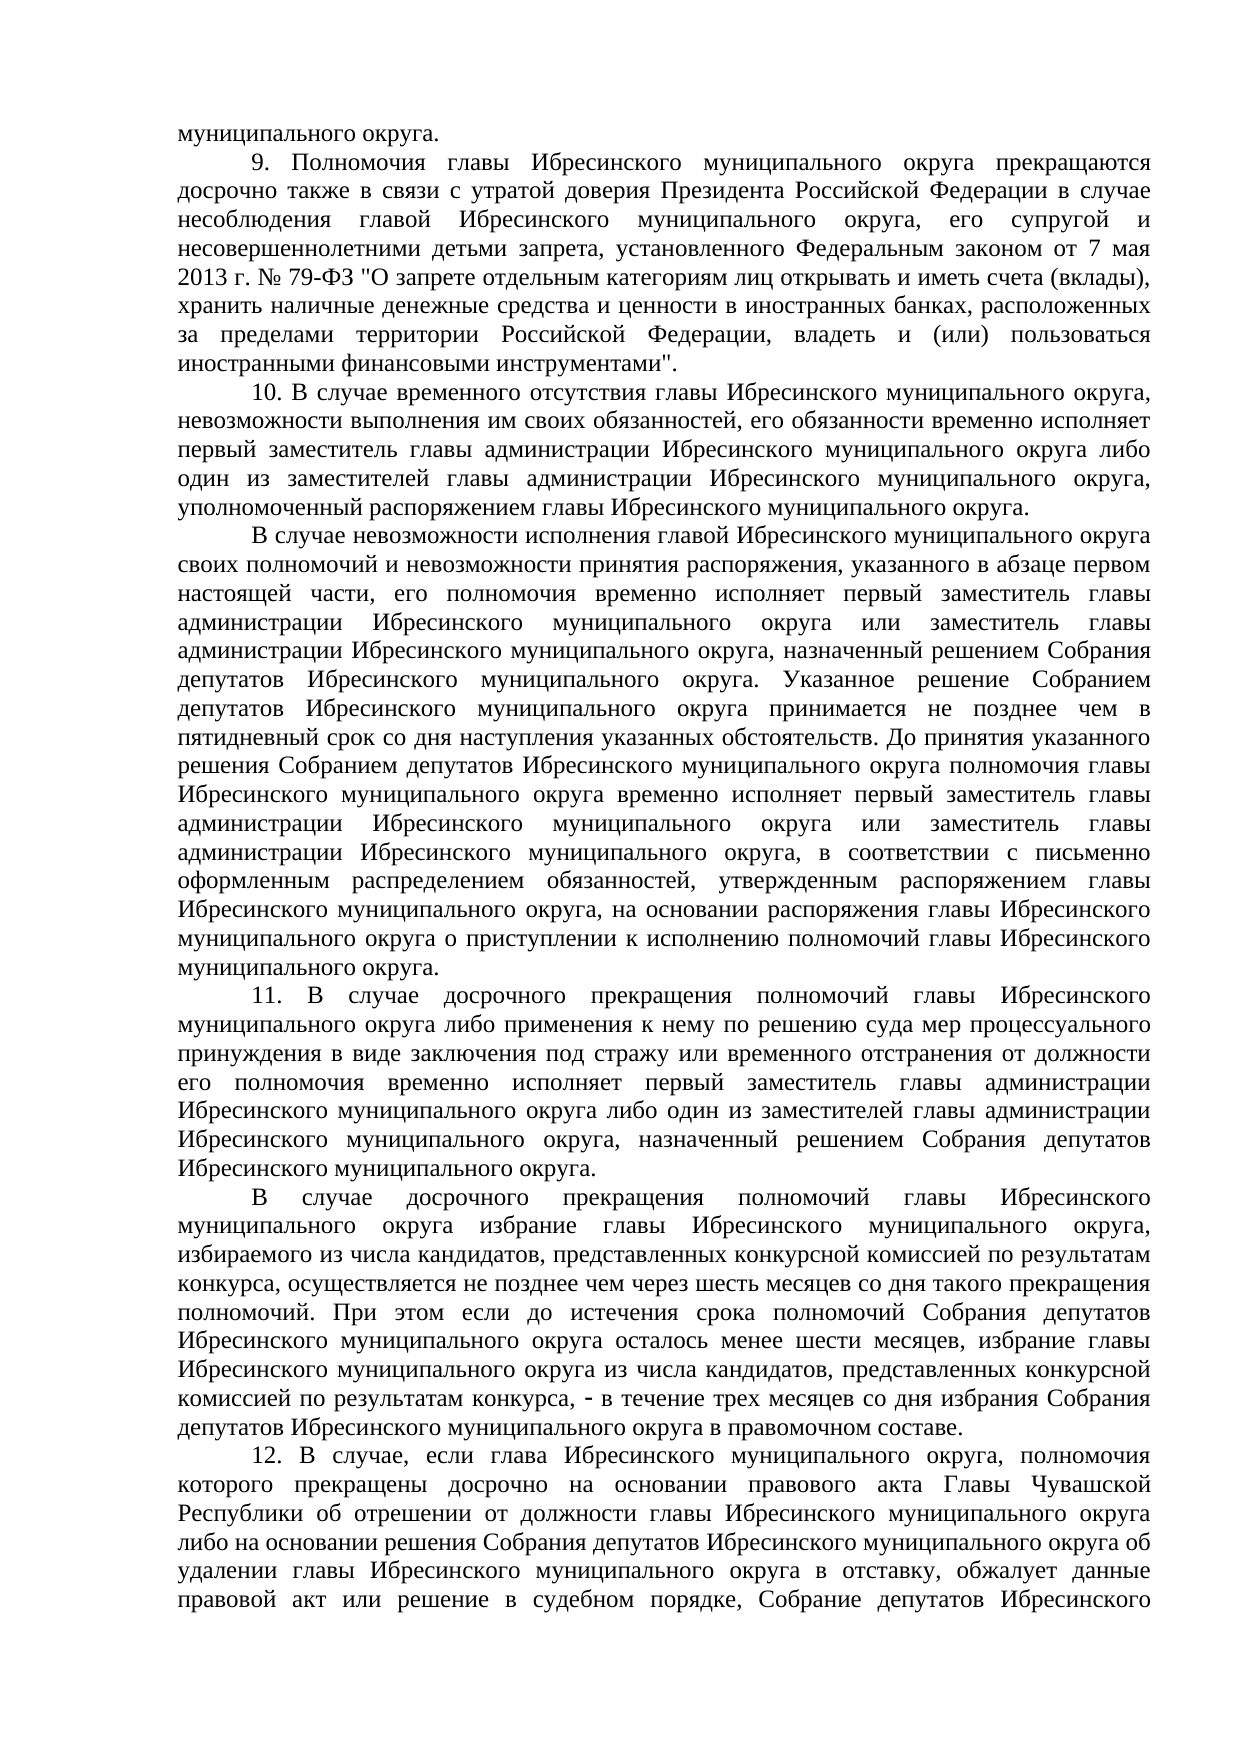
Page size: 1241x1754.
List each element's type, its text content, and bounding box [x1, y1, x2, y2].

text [177, 1441, 1152, 1613]
text В случае досрочного прекращения полномочий главы Ибресинского муниципального округа избрание главы Ибресинского муниципального округа, избираемого из числа кандидатов, представленных конкурсной комиссией по результатам конкурса, осуществляется не позднее чем через шесть месяцев со дня такого прекращения полномочий. При этом если до истечения срока полномочий Собрания депутатов Ибресинского муниципального округа осталось менее шести месяцев, избрание главы Ибресинского муниципального округа из числа кандидатов, представленных конкурсной комиссией по результатам конкурса, в течение трех месяцев со дня избрания Собрания депутатов Ибресинского муниципального округа в правомочном составе. [177, 1182, 1152, 1441]
text 11. В случае досрочного прекращения полномочий главы Ибресинского муниципального округа либо применения к нему по решению суда мер процессуального принуждения в виде заключения под стражу или временного отстранения от должности его полномочия временно исполняет первый заместитель главы администрации Ибресинского муниципального округа либо один из заместителей главы администрации Ибресинского муниципального округа, назначенный решением Собрания депутатов Ибресинского муниципального округа. [177, 981, 1152, 1182]
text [177, 118, 1152, 147]
text 9. Полномочия главы Ибресинского муниципального округа прекращаются досрочно также в связи с утратой доверия Президента Российской Федерации в случае несоблюдения главой Ибресинского муниципального округа, его супругой и несовершеннолетними детьми запрета, установленного Федеральным законом от 7 мая 2013 г. № 79-ФЗ "О запрете отдельным категориям лиц открывать и иметь счета (вклады), хранить наличные денежные средства и ценности в иностранных банках, расположенных за пределами территории Российской Федерации, владеть и (или) пользоваться иностранными финансовыми инструментами". [177, 147, 1152, 377]
text В случае невозможности исполнения главой Ибресинского муниципального округа своих полномочий и невозможности принятия распоряжения, указанного в абзаце первом настоящей части, его полномочия временно исполняет первый заместитель главы администрации Ибресинского муниципального округа или заместитель главы администрации Ибресинского муниципального округа, назначенный решением Собрания депутатов Ибресинского муниципального округа. Указанное решение Собранием депутатов Ибресинского муниципального округа принимается не позднее чем в пятидневный срок со дня наступления указанных обстоятельств. До принятия указанного решения Собранием депутатов Ибресинского муниципального округа полномочия главы Ибресинского муниципального округа временно исполняет первый заместитель главы администрации Ибресинского муниципального округа или заместитель главы администрации Ибресинского муниципального округа, в соответствии с письменно оформленным распределением обязанностей, утвержденным распоряжением главы Ибресинского муниципального округа, на основании распоряжения главы Ибресинского муниципального округа о приступлении к исполнению полномочий главы Ибресинского муниципального округа. [177, 521, 1152, 981]
text 10. В случае временного отсутствия главы Ибресинского муниципального округа, невозможности выполнения им своих обязанностей, его обязанности временно исполняет первый заместитель главы администрации Ибресинского муниципального округа либо один из заместителей главы администрации Ибресинского муниципального округа, уполномоченный распоряжением главы Ибресинского муниципального округа. [177, 377, 1152, 521]
